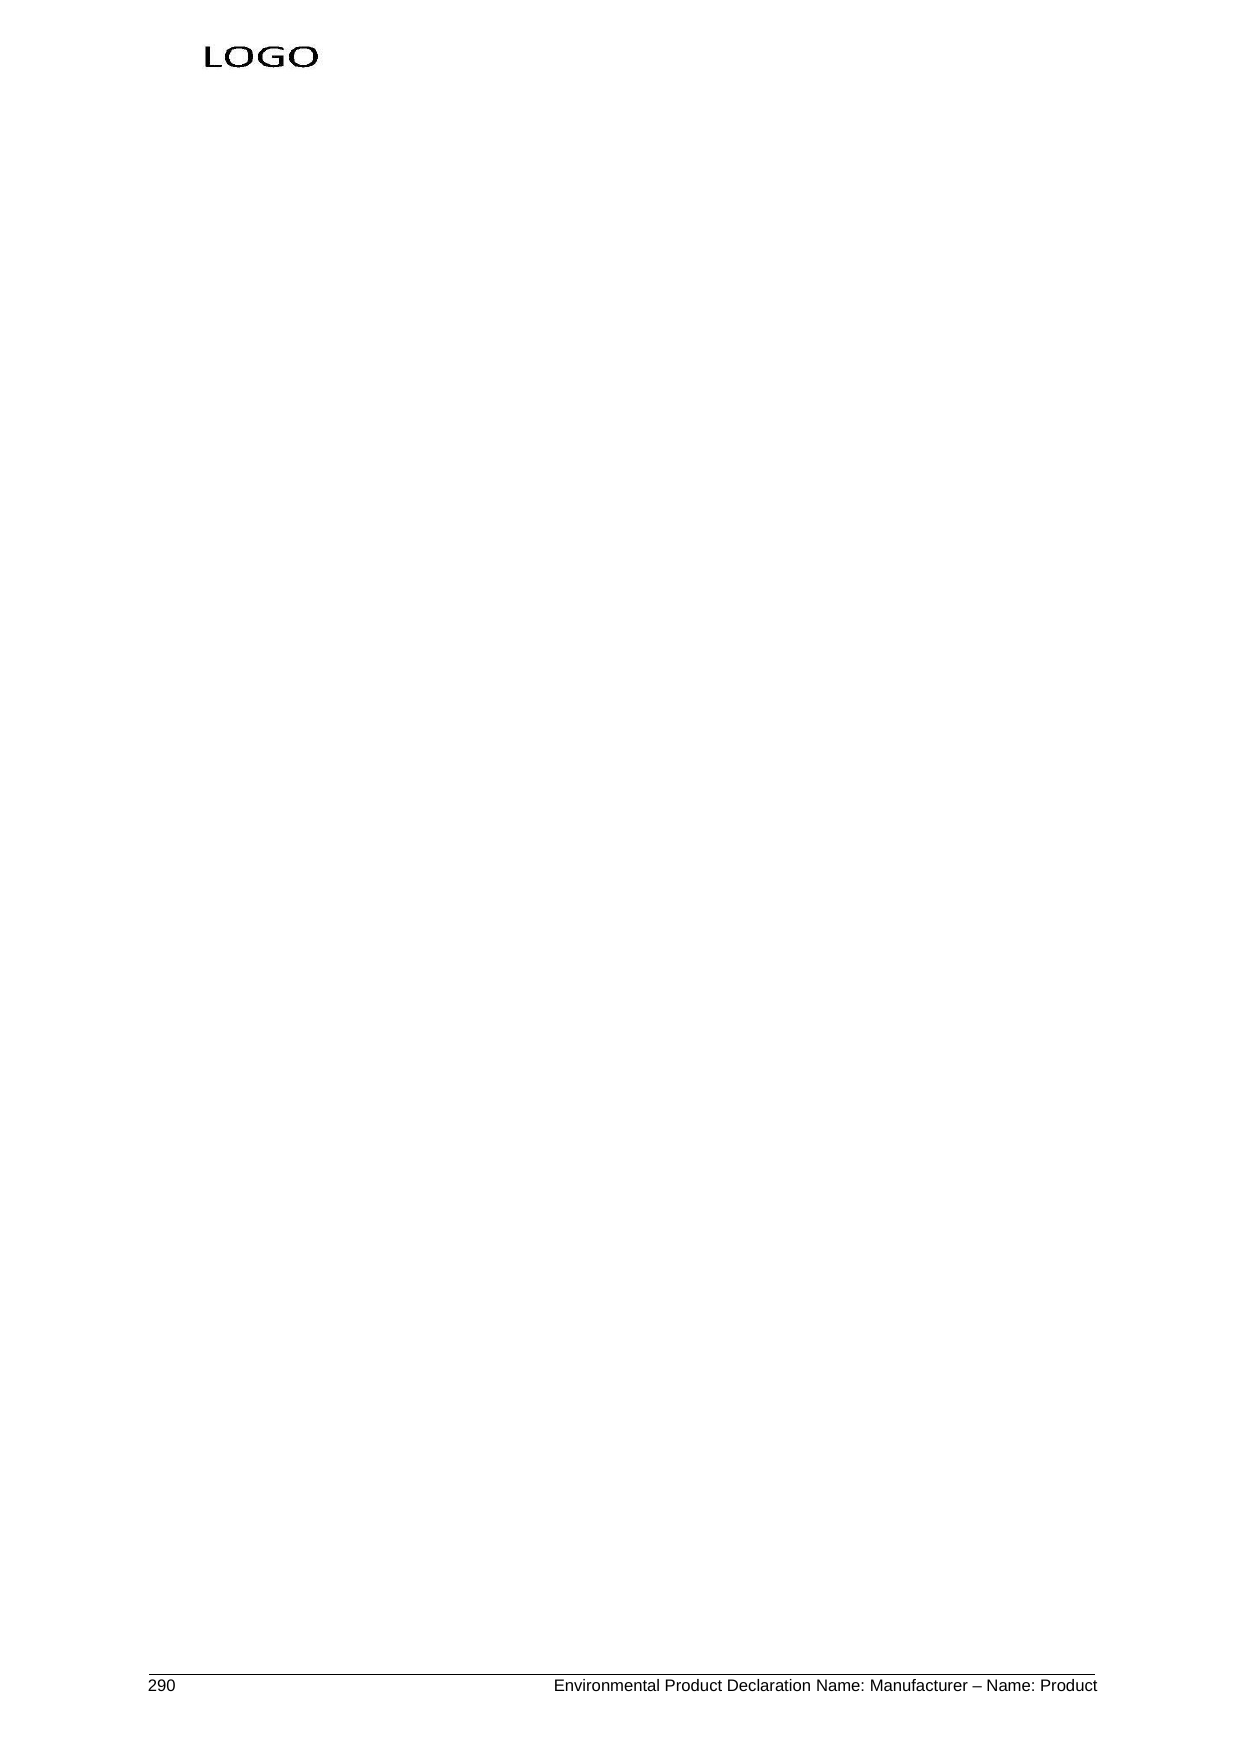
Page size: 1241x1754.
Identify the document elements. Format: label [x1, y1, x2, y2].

picture [148, 13, 623, 102]
